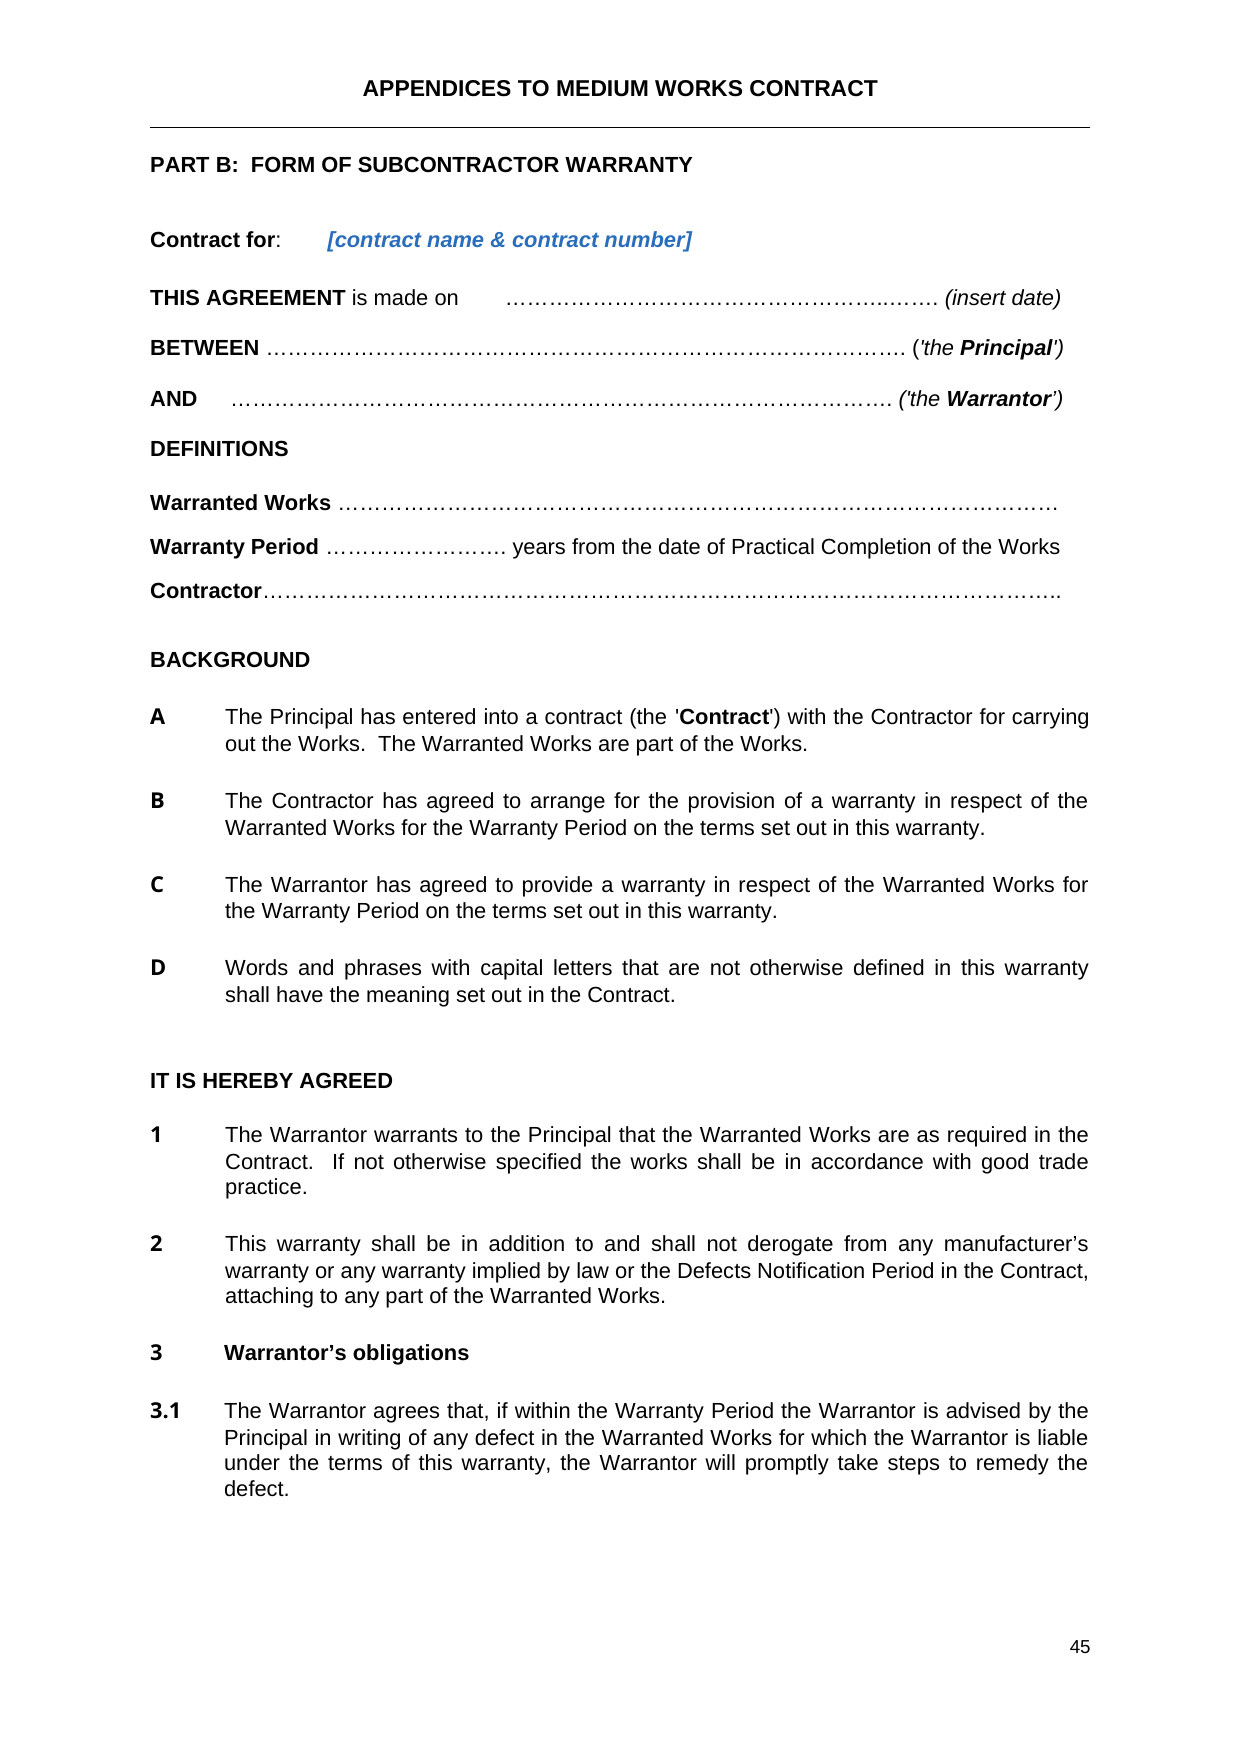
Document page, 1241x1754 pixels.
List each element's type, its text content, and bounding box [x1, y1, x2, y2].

text Contract for: [contract name & contract number] [150, 227, 1061, 252]
text DEFINITIONS [150, 436, 1090, 461]
text BACKGROUND [150, 647, 1090, 672]
text Warranted Works ……………………………………………………………………………………… [150, 490, 1090, 515]
text IT IS HEREBY AGREED [150, 1068, 1090, 1093]
text B The Contractor has agreed to arrange for the provision of a warranty in respect of the Warranted Works for the Warranty Period on the terms set out in this warranty. [150, 785, 1090, 840]
text D Words and phrases with capital letters that are not otherwise defined in this warranty shall have the meaning set out in the Contract. [150, 952, 1090, 1007]
text 3.1 The Warrantor agrees that, if within the Warranty Period the Warrantor is advised by the Principal in writing of any defect in the Warranted Works for which the Warrantor is liable under the terms of this warranty, the Warrantor will promptly take steps to remedy the defect. [150, 1395, 1090, 1501]
text THIS AGREEMENT is made on ……………………………………………..……. (insert date) [150, 285, 1090, 310]
text AND ………………………………………………………………………………. ('the Warrantor’) [150, 386, 1090, 411]
text A The Principal has entered into a contract (the 'Contract') with the Contractor for carrying out the Works. The Warranted Works are part of the Works. [150, 701, 1090, 756]
text Contractor……………………………………………………………………………………………….. [150, 578, 1090, 603]
text 2 This warranty shall be in addition to and shall not derogate from any manufacturer’s warranty or any warranty implied by law or the Defects Notification Period in the Contract, attaching to any part of the Warranted Works. [150, 1228, 1090, 1308]
text PART B: FORM OF SUBCONTRACTOR WARRANTY [150, 152, 1090, 178]
text 1 The Warrantor warrants to the Principal that the Warranted Works are as required in the Contract. If not otherwise specified the works shall be in accordance with good trade practice. [150, 1119, 1090, 1199]
text Warranty Period ……………………. years from the date of Practical Completion of the Works [150, 534, 1090, 559]
text BETWEEN ……………………………………………………………………………. ('the Principal') [150, 335, 1090, 361]
text 3 Warrantor’s obligations [150, 1337, 1090, 1366]
text C The Warrantor has agreed to provide a warranty in respect of the Warranted Works for the Warranty Period on the terms set out in this warranty. [150, 869, 1090, 924]
